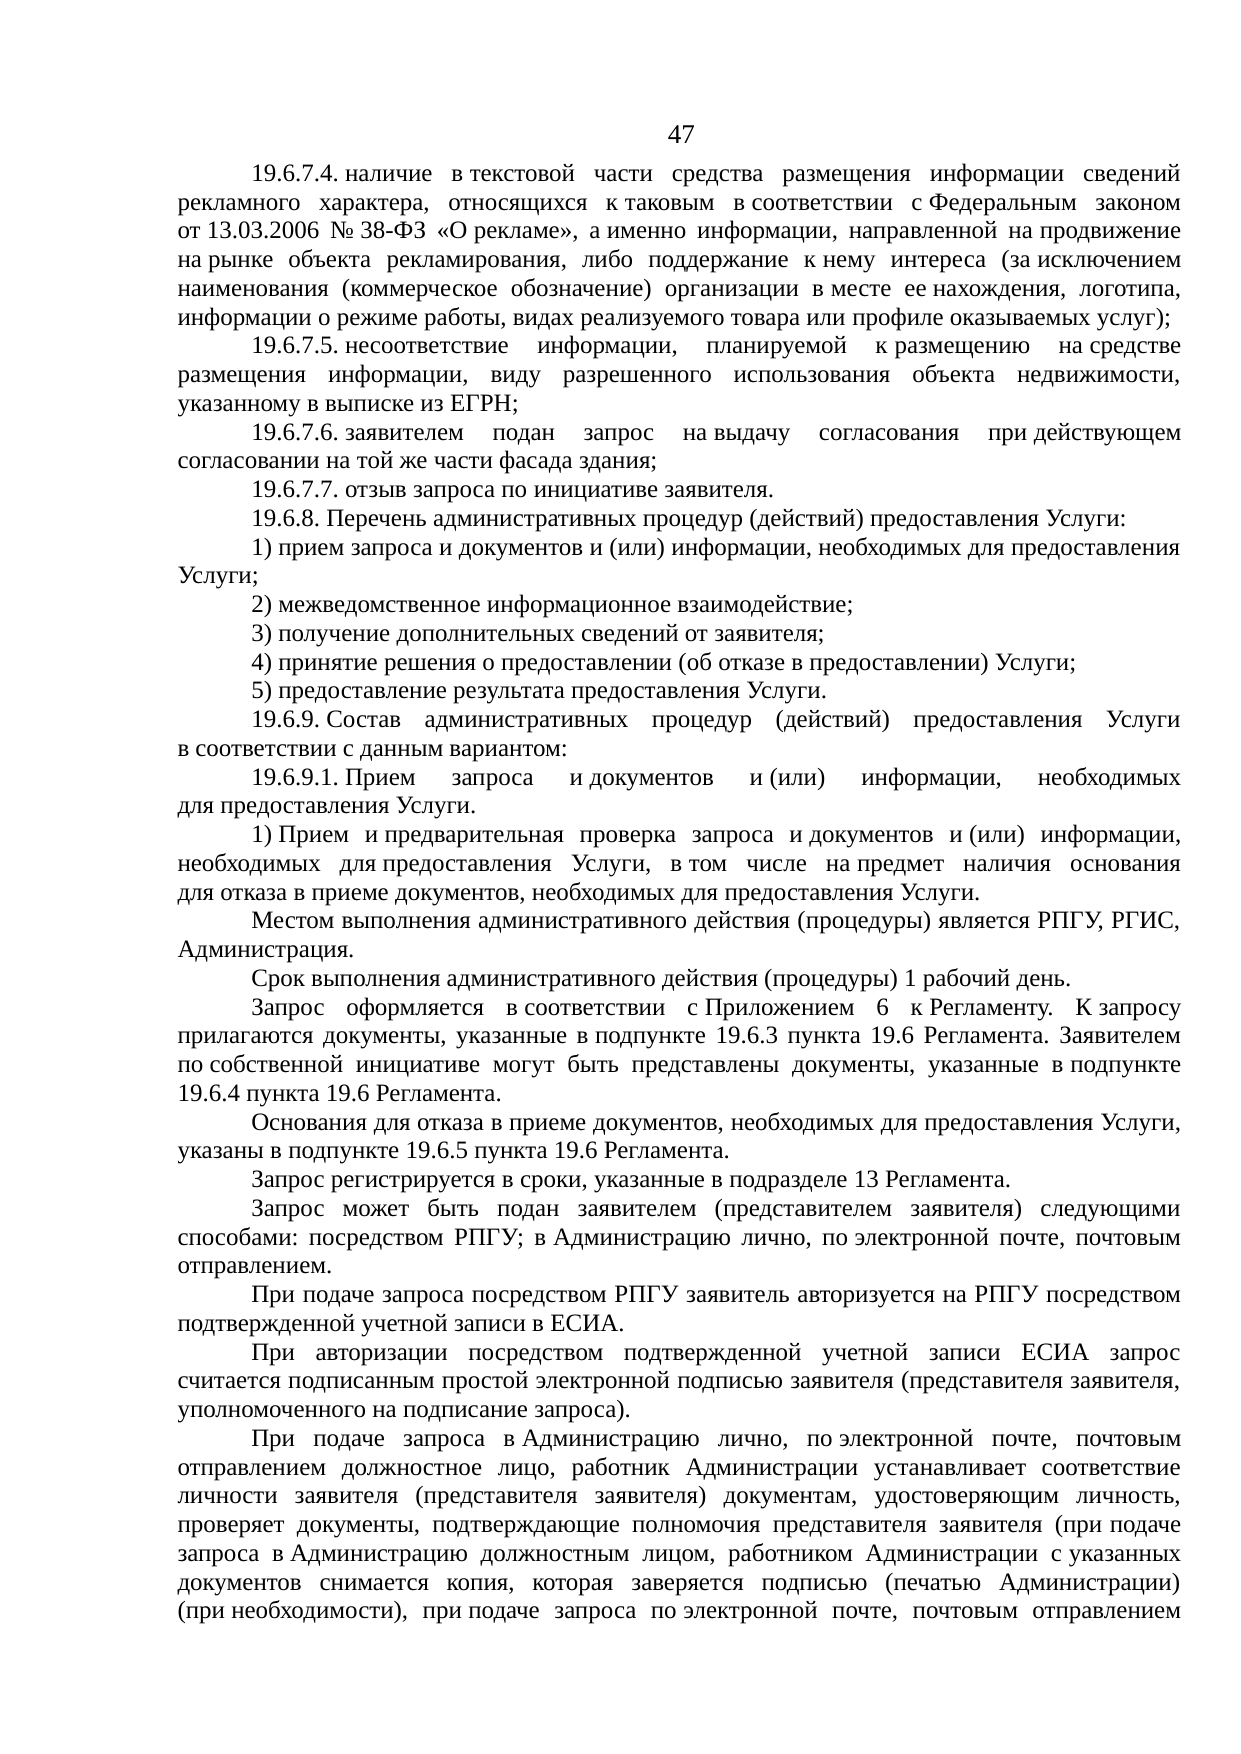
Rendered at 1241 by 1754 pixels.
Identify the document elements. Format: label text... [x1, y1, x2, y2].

text 5) предоставление результата предоставления Услуги. [177, 676, 1181, 704]
text 19.6.7.7. отзыв запроса по инициативе заявителя. [177, 474, 1181, 503]
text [177, 1423, 1181, 1624]
text При авторизации посредством подтвержденной учетной записи ЕСИА запрос считается подписанным простой электронной подписью заявителя (представителя заявителя, уполномоченного на подписание запроса). [177, 1337, 1181, 1423]
text 19.6.9. Состав административных процедур (действий) предоставления Услуги в соответствии с данным вариантом: [177, 704, 1181, 762]
text 1) прием запроса и документов и (или) информации, необходимых для предоставления Услуги; [177, 532, 1181, 589]
text При подаче запроса посредством РПГУ заявитель авторизуется на РПГУ посредством подтвержденной учетной записи в ЕСИА. [177, 1279, 1181, 1337]
text 19.6.8. Перечень административных процедур (действий) предоставления Услуги: [177, 503, 1181, 532]
text 4) принятие решения о предоставлении (об отказе в предоставлении) Услуги; [177, 647, 1181, 676]
text 3) получение дополнительных сведений от заявителя; [177, 618, 1181, 647]
text Основания для отказа в приеме документов, необходимых для предоставления Услуги, указаны в подпункте 19.6.5 пункта 19.6 Регламента. [177, 1107, 1181, 1164]
text 2) межведомственное информационное взаимодействие; [177, 589, 1181, 618]
text Запрос регистрируется в сроки, указанные в подразделе 13 Регламента. [177, 1164, 1181, 1193]
text 1) Прием и предварительная проверка запроса и документов и (или) информации, необходимых для предоставления Услуги, в том числе на предмет наличия основания для отказа в приеме документов, необходимых для предоставления Услуги. [177, 819, 1181, 906]
text 19.6.9.1. Прием запроса и документов и (или) информации, необходимых для предоставления Услуги. [177, 762, 1181, 819]
text Срок выполнения административного действия (процедуры) 1 рабочий день. [177, 963, 1181, 992]
text 19.6.7.6. заявителем подан запрос на выдачу согласования при действующем согласовании на той же части фасада здания; [177, 417, 1181, 474]
text 19.6.7.5. несоответствие информации, планируемой к размещению на средстве размещения информации, виду разрешенного использования объекта недвижимости, указанному в выписке из ЕГРН; [177, 331, 1181, 417]
text Запрос может быть подан заявителем (представителем заявителя) следующими способами: посредством РПГУ; в Администрацию лично, по электронной почте, почтовым отправлением. [177, 1193, 1181, 1279]
text Запрос оформляется в соответствии с Приложением 6 к Регламенту. К запросу прилагаются документы, указанные в подпункте 19.6.3 пункта 19.6 Регламента. Заявителем по собственной инициативе могут быть представлены документы, указанные в подпункте 19.6.4 пункта 19.6 Регламента. [177, 992, 1181, 1107]
text Местом выполнения административного действия (процедуры) является РПГУ, РГИС, Администрация. [177, 906, 1181, 963]
text 19.6.7.4. наличие в текстовой части средства размещения информации сведений рекламного характера, относящихся к таковым в соответствии с Федеральным законом от 13.03.2006 № 38-ФЗ «О рекламе», а именно информации, направленной на продвижение на рынке объекта рекламирования, либо поддержание к нему интереса (за исключением наименования (коммерческое обозначение) организации в месте ее нахождения, логотипа, информации о режиме работы, видах реализуемого товара или профиле оказываемых услуг); [177, 158, 1181, 331]
